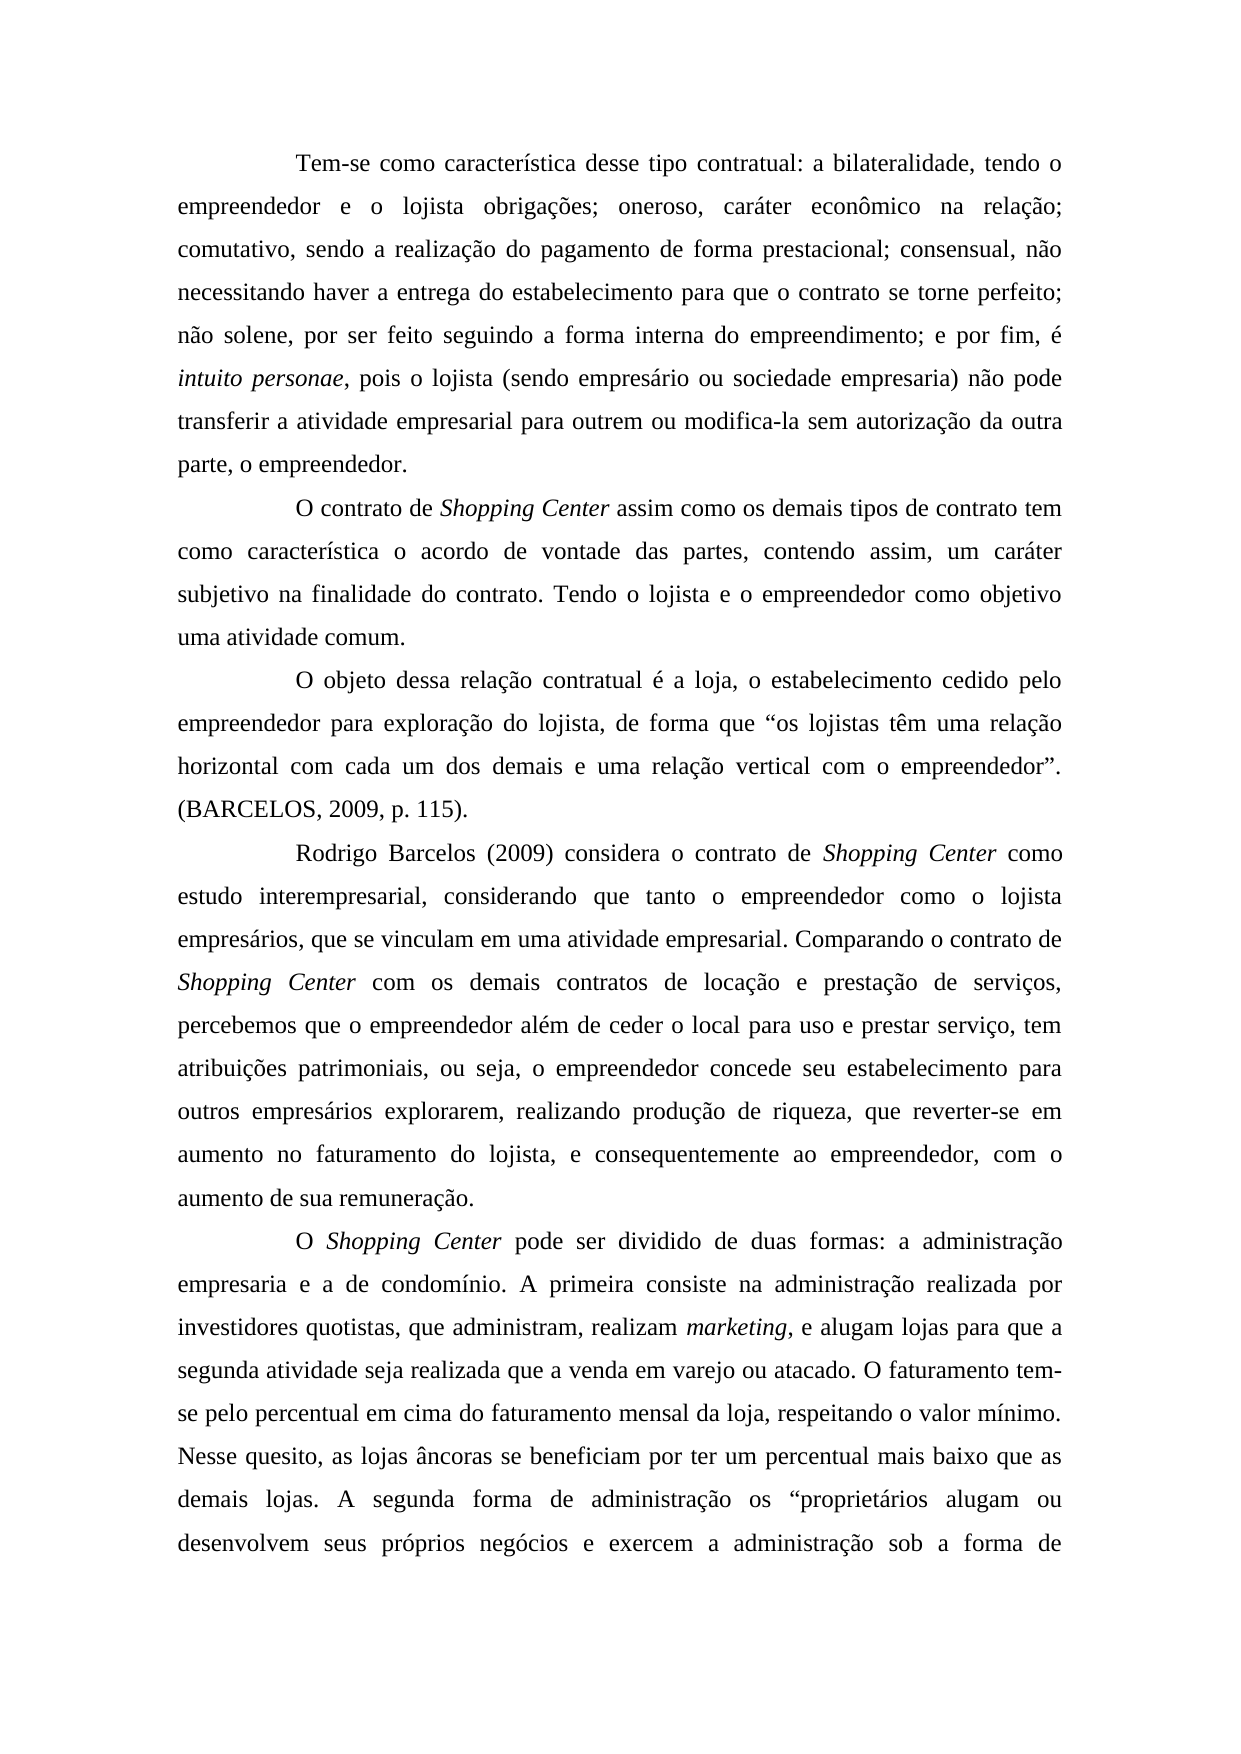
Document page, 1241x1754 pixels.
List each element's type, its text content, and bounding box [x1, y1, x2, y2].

text O contrato de Shopping Center assim como os demais tipos de contrato tem como característica o acordo de vontade das partes, contendo assim, um caráter subjetivo na finalidade do contrato. Tendo o lojista e o empreendedor como objetivo uma atividade comum. [177, 493, 1063, 651]
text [177, 1226, 1063, 1556]
text O objeto dessa relação contratual é a loja, o estabelecimento cedido pelo empreendedor para exploração do lojista, de forma que “os lojistas têm uma relação horizontal com cada um dos demais e uma relação vertical com o empreendedor”. (BARCELOS, 2009, p. 115). [177, 665, 1063, 823]
text Tem-se como característica desse tipo contratual: a bilateralidade, tendo o empreendedor e o lojista obrigações; oneroso, caráter econômico na relação; comutativo, sendo a realização do pagamento de forma prestacional; consensual, não necessitando haver a entrega do estabelecimento para que o contrato se torne perfeito; não solene, por ser feito seguindo a forma interna do empreendimento; e por fim, é intuito personae, pois o lojista (sendo empresário ou sociedade empresaria) não pode transferir a atividade empresarial para outrem ou modifica-la sem autorização da outra parte, o empreendedor. [177, 148, 1063, 478]
text Rodrigo Barcelos (2009) considera o contrato de Shopping Center como estudo interempresarial, considerando que tanto o empreendedor como o lojista empresários, que se vinculam em uma atividade empresarial. Comparando o contrato de Shopping Center com os demais contratos de locação e prestação de serviços, percebemos que o empreendedor além de ceder o local para uso e prestar serviço, tem atribuições patrimoniais, ou seja, o empreendedor concede seu estabelecimento para outros empresários explorarem, realizando produção de riqueza, que reverter-se em aumento no faturamento do lojista, e consequentemente ao empreendedor, com o aumento de sua remuneração. [177, 838, 1063, 1211]
